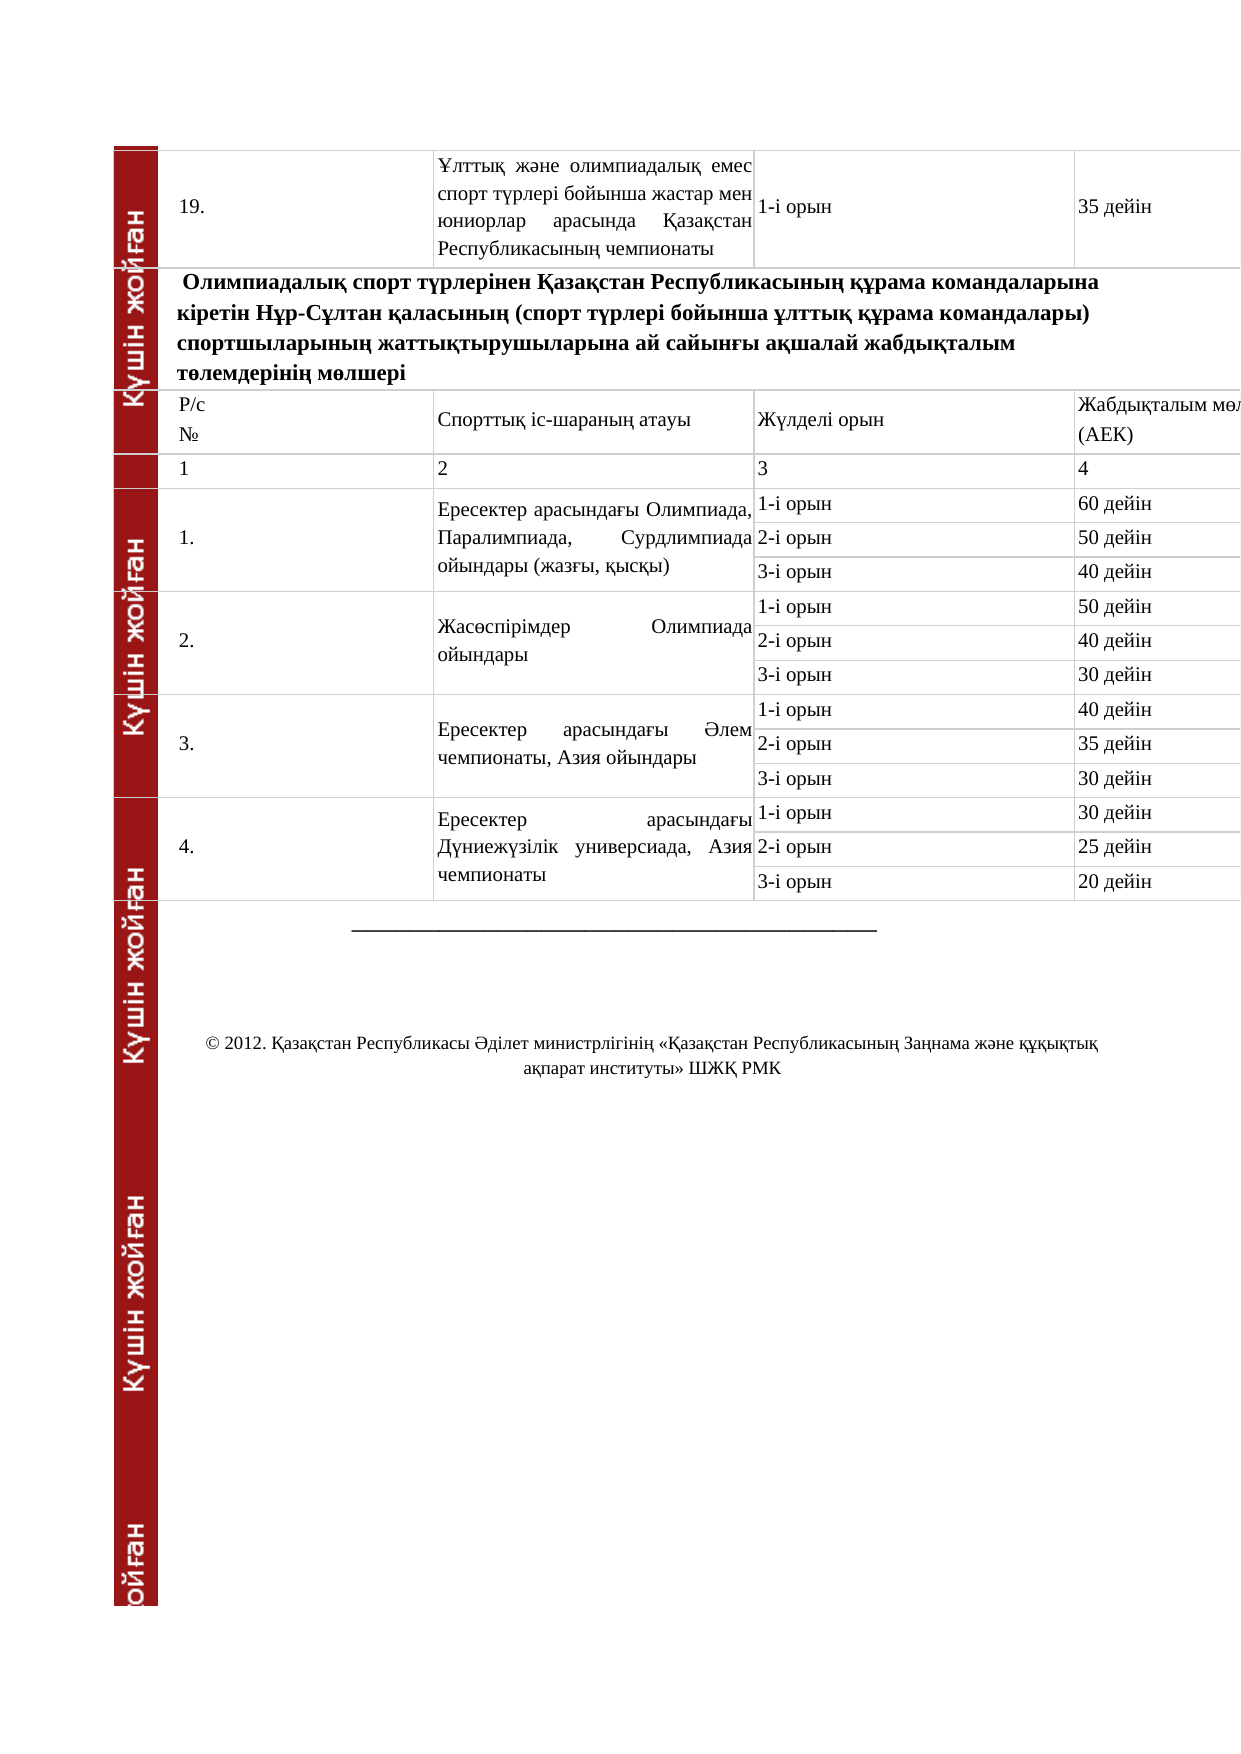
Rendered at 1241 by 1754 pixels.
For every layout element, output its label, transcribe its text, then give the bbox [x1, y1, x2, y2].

picture [114, 1078, 158, 1606]
table_cell 19. [114, 151, 433, 267]
table_cell Жасөспірімдер Олимпиада ойындары [434, 592, 753, 694]
table_cell 4. [114, 798, 433, 900]
text ____________________________________ [112, 901, 1128, 935]
table_cell 50 дейін [1075, 592, 1240, 625]
table_header Спорттық іс-шараның атауы [434, 391, 753, 453]
table_cell 2-і орын [755, 523, 1074, 556]
table_cell Ересектер арасындағы Әлем чемпионаты, Азия ойындары [434, 695, 753, 797]
table_cell 3. [114, 695, 433, 797]
table_cell 30 дейін [1075, 798, 1240, 831]
table_cell 1-і орын [755, 151, 1074, 267]
table_cell 1-і орын [755, 592, 1074, 625]
table_header Жабдықталым мөлшері (АЕК) [1075, 391, 1240, 453]
picture [114, 146, 158, 150]
table_cell 1. [114, 489, 433, 591]
table_cell 3 [755, 455, 1074, 488]
table_cell 50 дейін [1075, 523, 1240, 556]
table_cell 40 дейін [1075, 626, 1240, 659]
table_cell 3-і орын [755, 764, 1074, 797]
table_cell 2-і орын [755, 730, 1074, 763]
table_cell 3-і орын [755, 867, 1074, 900]
table_cell 35 дейін [1075, 151, 1240, 267]
table_cell Ересектер арасындағы Дүниежүзілік универсиада, Азия чемпионаты [434, 798, 753, 900]
table_cell 1 [114, 455, 433, 488]
table_cell 1-і орын [755, 489, 1074, 522]
table_cell 40 дейін [1075, 695, 1240, 728]
table_cell 60 дейін [1075, 489, 1240, 522]
picture [114, 385, 158, 389]
table_cell 1-і орын [755, 798, 1074, 831]
table_cell 25 дейін [1075, 833, 1240, 866]
table_cell 2-і орын [755, 626, 1074, 659]
table_cell 40 дейін [1075, 558, 1240, 591]
table_cell 4 [1075, 455, 1240, 488]
table_cell 3-і орын [755, 558, 1074, 591]
table_cell 3-і орын [755, 661, 1074, 694]
table_header Р/с № [114, 391, 433, 453]
table_cell 20 дейін [1075, 867, 1240, 900]
text © 2012. Қазақстан Республикасы Әділет министрлігінің «Қазақстан Республикасының Заңнама және құқықтық ақпарат институты» ШЖҚ РМК [112, 1032, 1128, 1078]
picture [114, 935, 158, 1032]
table_cell 2-і орын [755, 833, 1074, 866]
table_cell Ұлттық және олимпиадалық емес спорт түрлері бойынша жастар мен юниорлар арасында Қазақстан Республикасының чемпионаты [434, 151, 753, 267]
table_cell 2 [434, 455, 753, 488]
table_cell 1-і орын [755, 695, 1074, 728]
text Олимпиадалық спорт түрлерінен Қазақстан Республикасының құрама командаларына кіретін Нұр-Сұлтан қаласының (спорт түрлері бойынша ұлттық құрама командалары) спортшыларының жаттықтырушыларына ай сайынғы ақшалай жабдықталым төлемдерінің мөлшері [112, 268, 1128, 385]
table_header Жүлделі орын [755, 391, 1074, 453]
table_cell 2. [114, 592, 433, 694]
table_cell Ересектер арасындағы Олимпиада, Паралимпиада, Сурдлимпиада ойындары (жазғы, қысқы) [434, 489, 753, 591]
table_cell 30 дейін [1075, 661, 1240, 694]
table_cell 35 дейін [1075, 730, 1240, 763]
table_cell 30 дейін [1075, 764, 1240, 797]
